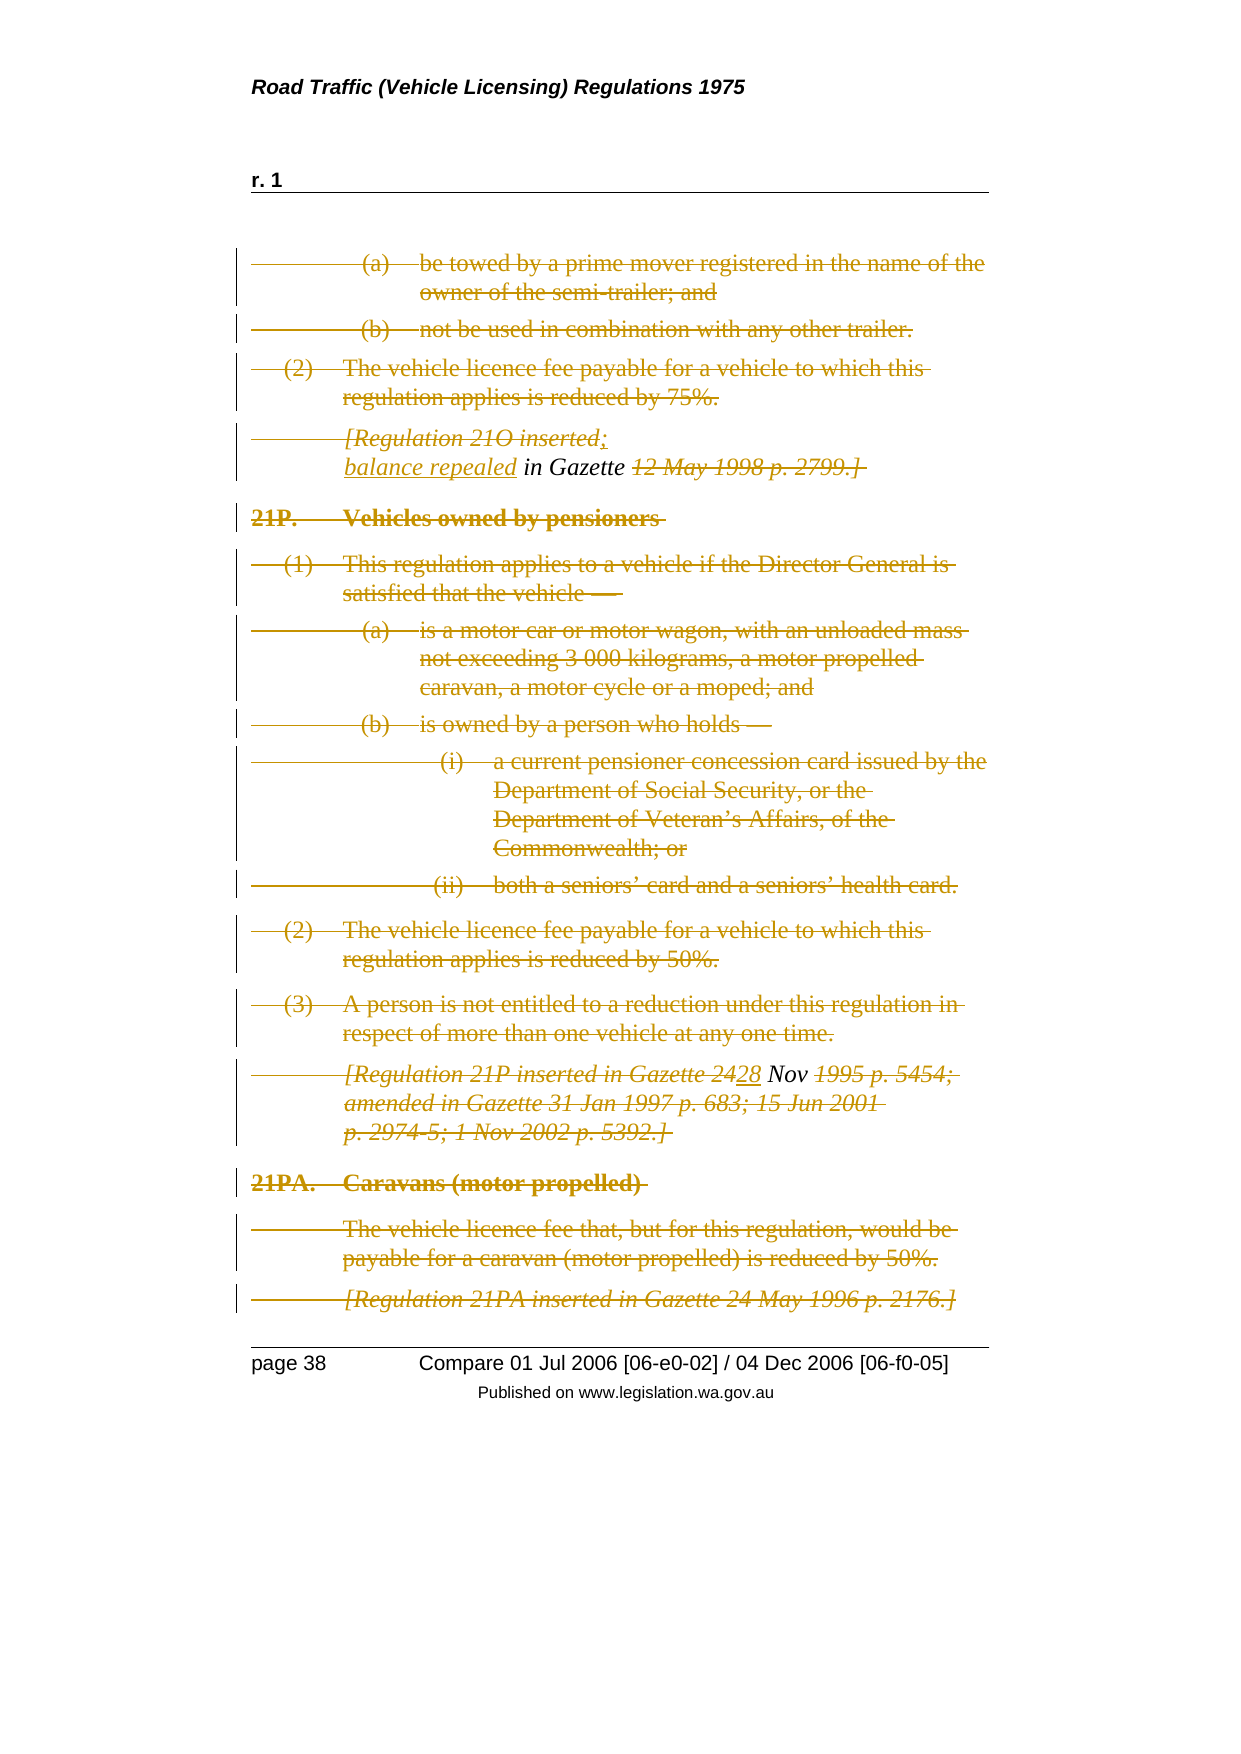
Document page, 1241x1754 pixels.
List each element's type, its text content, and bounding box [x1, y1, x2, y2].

text in Gazette [251, 423, 989, 481]
text Nov [251, 1059, 989, 1146]
